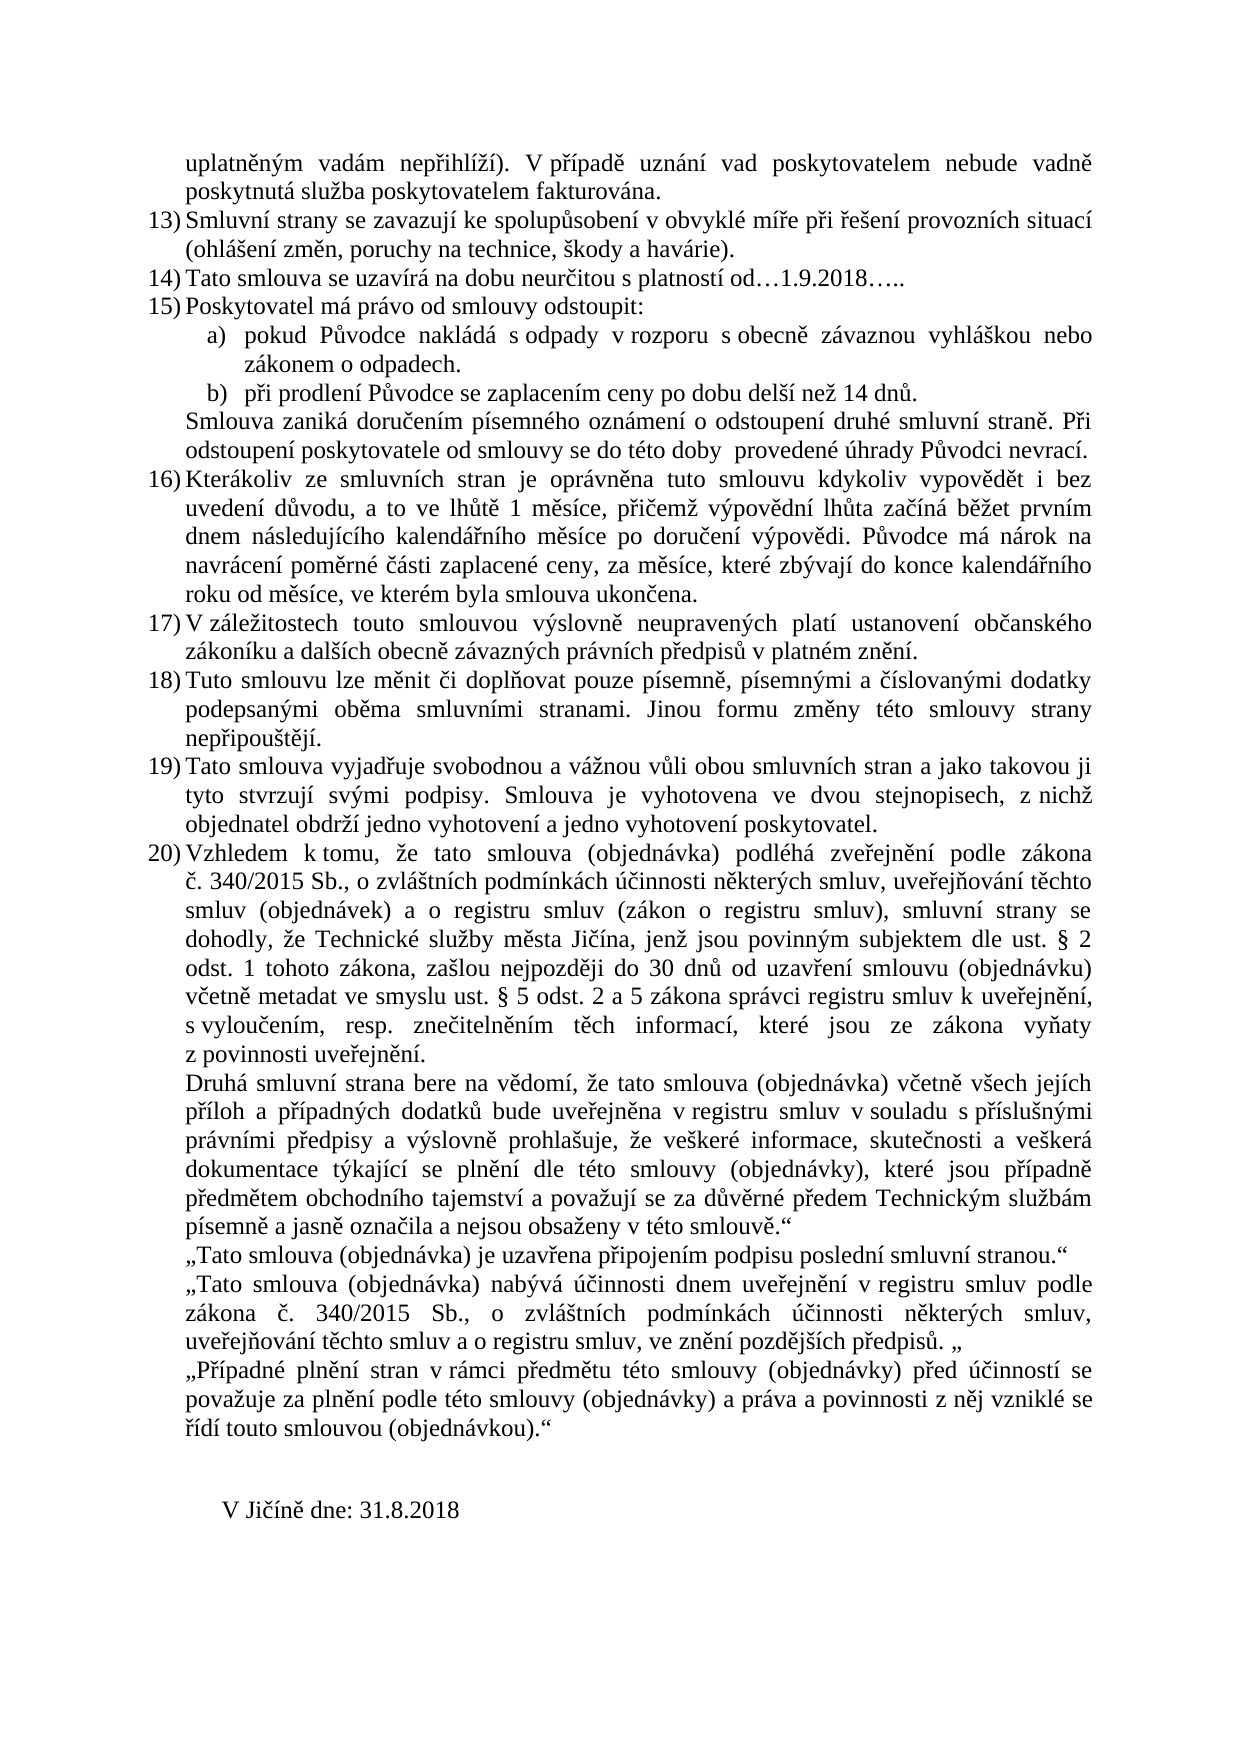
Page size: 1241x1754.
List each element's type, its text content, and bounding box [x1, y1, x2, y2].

text „Tato smlouva (objednávka) nabývá účinnosti dnem uveřejnění v registru smluv podle zákona č. 340/2015 Sb., o zvláštních podmínkách účinnosti některých smluv, uveřejňování těchto smluv a o registru smluv, ve znění pozdějších předpisů. „ [185, 1269, 1093, 1355]
text Smlouva zaniká doručením písemného oznámení o odstoupení druhé smluvní straně. Při odstoupení poskytovatele od smlouvy se do této doby provedené úhrady Původci nevrací. [185, 406, 1093, 464]
list Tuto smlouvu lze měnit či doplňovat pouze písemně, písemnými a číslovanými dodatky podepsanými oběma smluvními stranami. Jinou formu změny této smlouvy strany nepřipouštějí. [148, 665, 1093, 751]
list Tato smlouva se uzavírá na dobu neurčitou s platností od…1.9.2018….. [148, 263, 1093, 291]
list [148, 148, 1093, 205]
list při prodlení Původce se zaplacením ceny po dobu delší než 14 dnů. [207, 378, 1093, 406]
text V Jičíně dne: 31.8.2018 [148, 1495, 1093, 1524]
text „Tato smlouva (objednávka) je uzavřena připojením podpisu poslední smluvní stranou.“ [148, 1240, 1093, 1269]
list Poskytovatel má právo od smlouvy odstoupit: [148, 291, 1093, 320]
list Tato smlouva vyjadřuje svobodnou a vážnou vůli obou smluvních stran a jako takovou ji tyto stvrzují svými podpisy. Smlouva je vyhotovena ve dvou stejnopisech, z nichž objednatel obdrží jedno vyhotovení a jedno vyhotovení poskytovatel. [148, 751, 1093, 838]
list pokud Původce nakládá s odpady v rozporu s obecně závaznou vyhláškou nebo zákonem o odpadech. [207, 320, 1093, 378]
list Vzhledem k tomu, že tato smlouva (objednávka) podléhá zveřejnění podle zákona č. 340/2015 Sb., o zvláštních podmínkách účinnosti některých smluv, uveřejňování těchto smluv (objednávek) a o registru smluv (zákon o registru smluv), smluvní strany se dohodly, že Technické služby města Jičína, jenž jsou povinným subjektem dle ust. § 2 odst. 1 tohoto zákona, zašlou nejpozději do 30 dnů od uzavření smlouvu (objednávku) včetně metadat ve smyslu ust. § 5 odst. 2 a 5 zákona správci registru smluv k uveřejnění, s vyloučením, resp. znečitelněním těch informací, které jsou ze zákona vyňaty z povinnosti uveřejnění. [148, 838, 1093, 1068]
text Druhá smluvní strana bere na vědomí, že tato smlouva (objednávka) včetně všech jejích příloh a případných dodatků bude uveřejněna v registru smluv v souladu s příslušnými právními předpisy a výslovně prohlašuje, že veškeré informace, skutečnosti a veškerá dokumentace týkající se plnění dle této smlouvy (objednávky), které jsou případně předmětem obchodního tajemství a považují se za důvěrné předem Technickým službám písemně a jasně označila a nejsou obsaženy v této smlouvě.“ [185, 1068, 1093, 1240]
text „Případné plnění stran v rámci předmětu této smlouvy (objednávky) před účinností se považuje za plnění podle této smlouvy (objednávky) a práva a povinnosti z něj vzniklé se řídí touto smlouvou (objednávkou).“ [185, 1355, 1093, 1441]
list Kterákoliv ze smluvních stran je oprávněna tuto smlouvu kdykoliv vypovědět i bez uvedení důvodu, a to ve lhůtě 1 měsíce, přičemž výpovědní lhůta začíná běžet prvním dnem následujícího kalendářního měsíce po doručení výpovědi. Původce má nárok na navrácení poměrné části zaplacené ceny, za měsíce, které zbývají do konce kalendářního roku od měsíce, ve kterém byla smlouva ukončena. [148, 464, 1093, 608]
list V záležitostech touto smlouvou výslovně neupravených platí ustanovení občanského zákoníku a dalších obecně závazných právních předpisů v platném znění. [148, 608, 1093, 665]
list Smluvní strany se zavazují ke spolupůsobení v obvyklé míře při řešení provozních situací (ohlášení změn, poruchy na technice, škody a havárie). [148, 205, 1093, 263]
